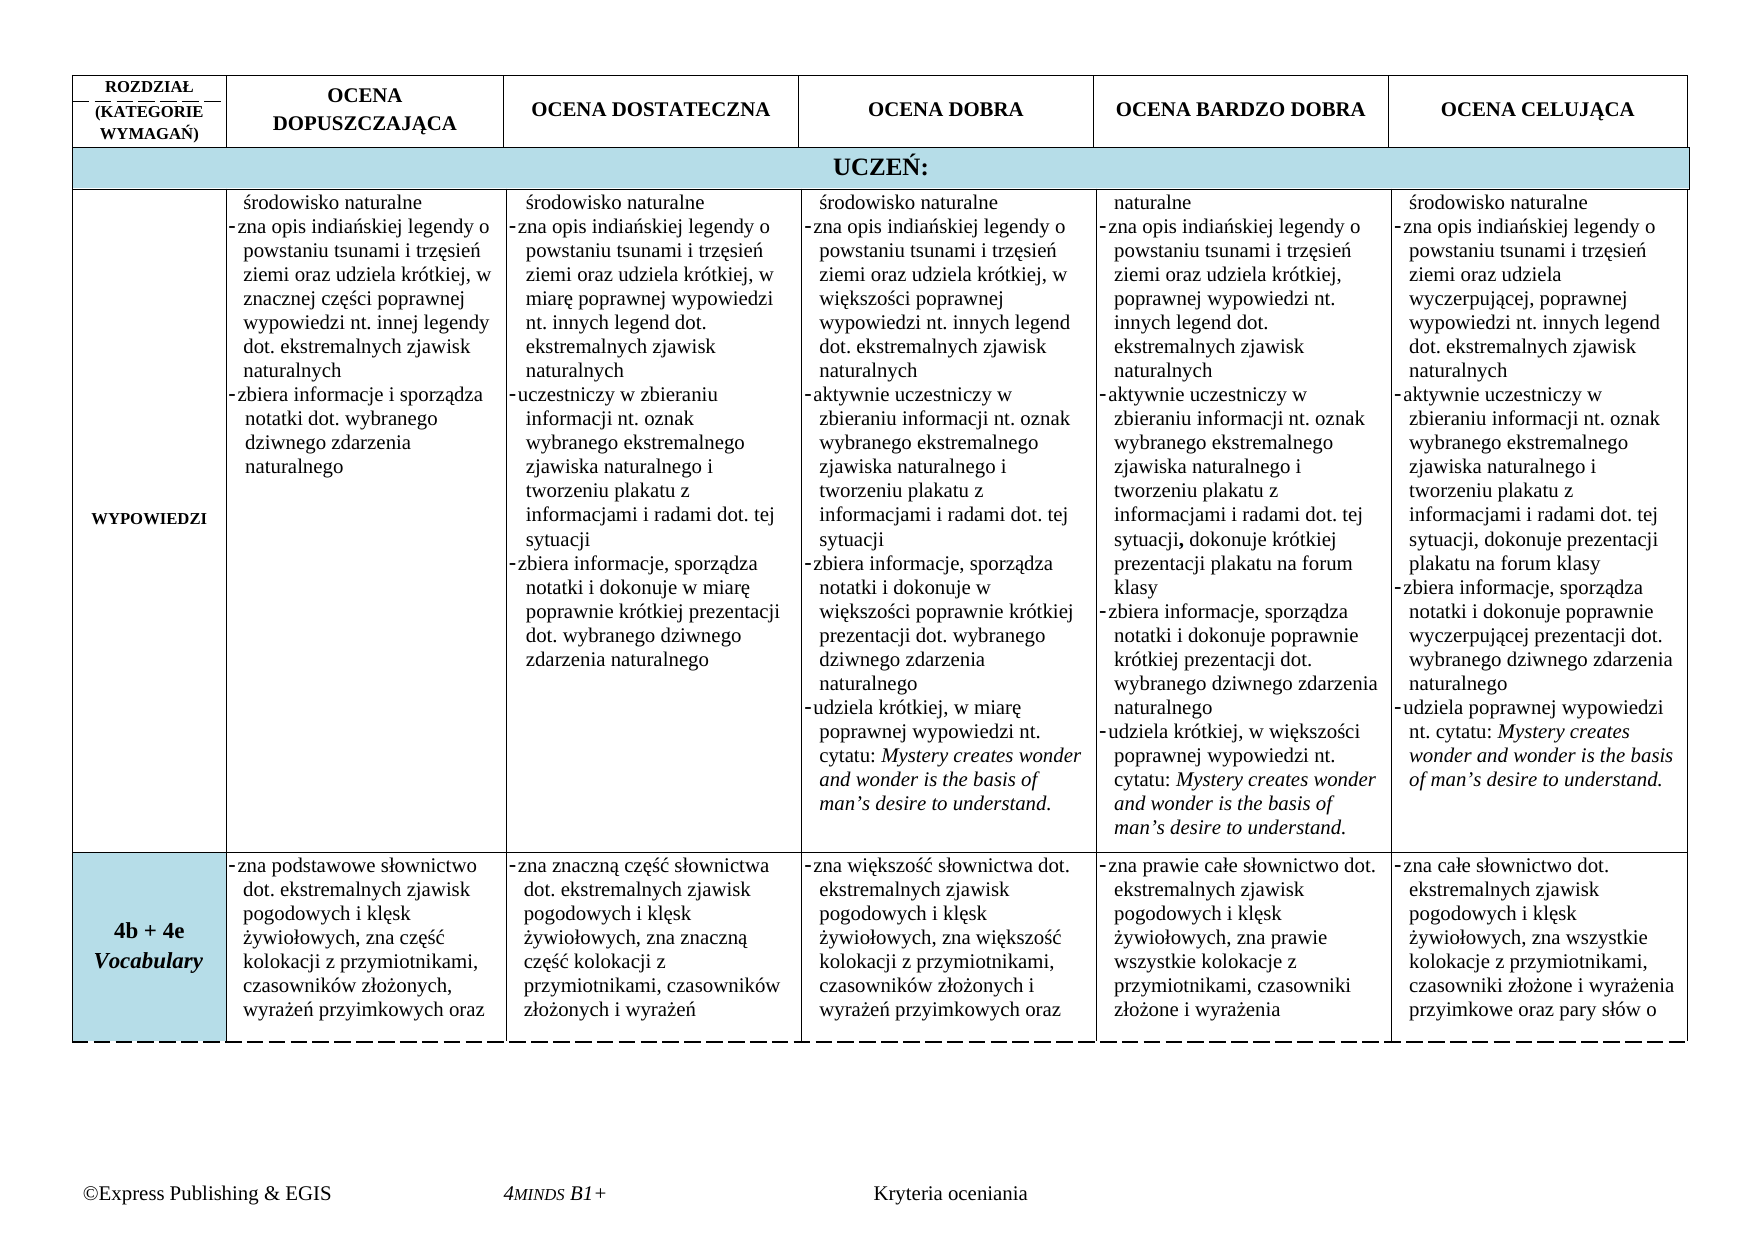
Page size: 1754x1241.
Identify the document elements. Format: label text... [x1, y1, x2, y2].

table_header OCENA BARDZO DOBRA [1094, 76, 1388, 147]
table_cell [507, 853, 801, 1041]
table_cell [227, 853, 506, 1041]
table_header OCENA DOSTATECZNA [504, 76, 798, 147]
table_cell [1097, 190, 1391, 852]
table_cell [802, 190, 1096, 852]
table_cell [73, 190, 226, 852]
table_header OCENA DOPUSZCZAJĄCA [227, 76, 503, 147]
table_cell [227, 190, 506, 852]
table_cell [1392, 190, 1687, 852]
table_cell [507, 190, 801, 852]
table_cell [802, 853, 1096, 1041]
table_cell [1392, 853, 1687, 1041]
table_cell 4b + 4e Vocabulary [73, 853, 226, 1041]
table_header OCENA DOBRA [799, 76, 1093, 147]
table_cell (KATEGORIE WYMAGAŃ) [73, 101, 226, 147]
table_cell UCZEŃ: [73, 148, 1689, 188]
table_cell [1097, 853, 1391, 1041]
table_header ROZDZIAŁ [73, 76, 226, 101]
table_header OCENA CELUJĄCA [1389, 76, 1687, 147]
